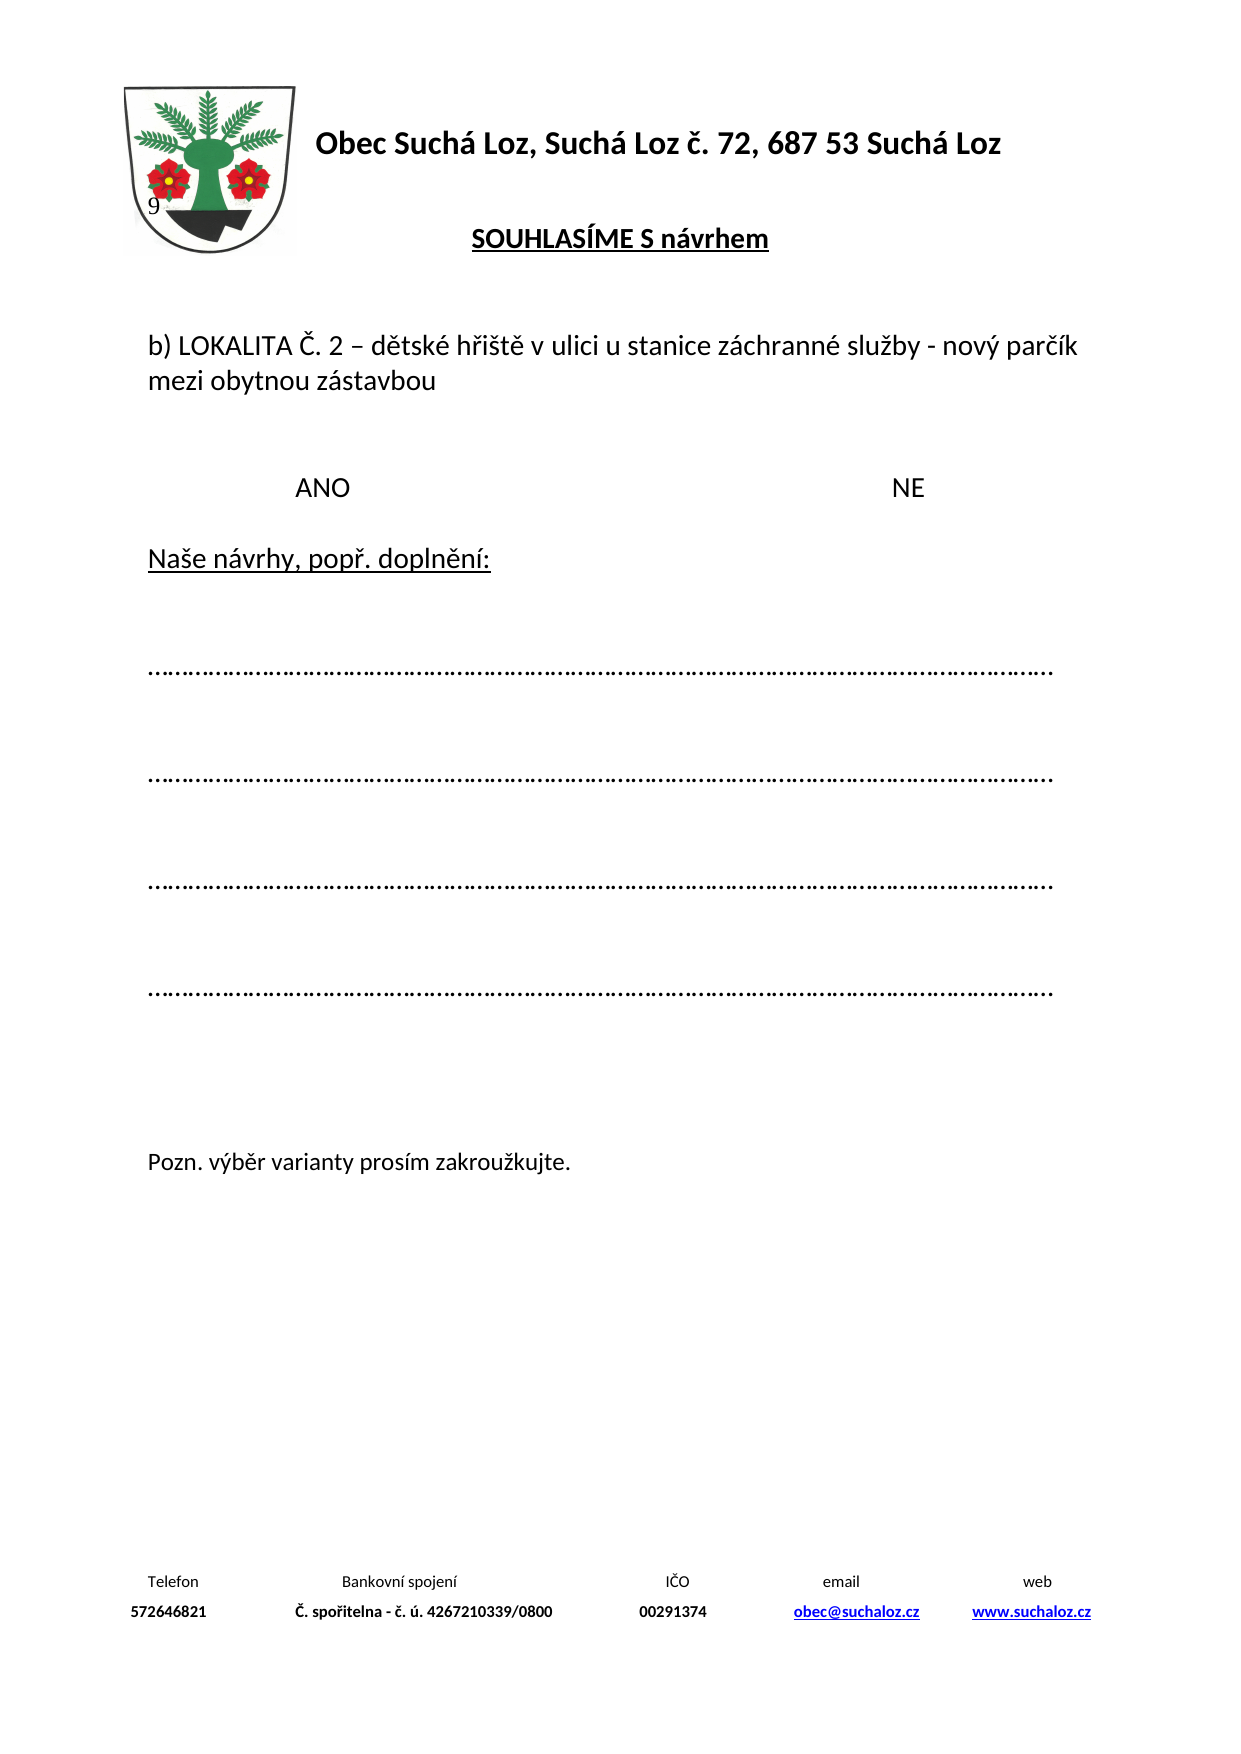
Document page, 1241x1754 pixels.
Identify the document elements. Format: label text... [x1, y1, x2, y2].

text ……………………………………………………………………………………………………………………… [148, 968, 1093, 1004]
picture [123, 86, 297, 256]
text ……………………………………………………………………………………………………………………… [148, 754, 1093, 790]
text ……………………………………………………………………………………………………………………… [148, 647, 1093, 683]
text Naše návrhy, popř. doplnění: [148, 541, 1093, 576]
text ANO NE [148, 469, 1093, 505]
text b) LOKALITA Č. 2 – dětské hřiště v ulici u stanice záchranné služby - nový parčík mezi obytnou zástavbou [148, 327, 1093, 398]
text SOUHLASÍME S návrhem [148, 220, 1093, 256]
text Pozn. výběr varianty prosím zakroužkujte. [148, 1146, 1093, 1177]
text ……………………………………………………………………………………………………………………… [148, 861, 1093, 897]
